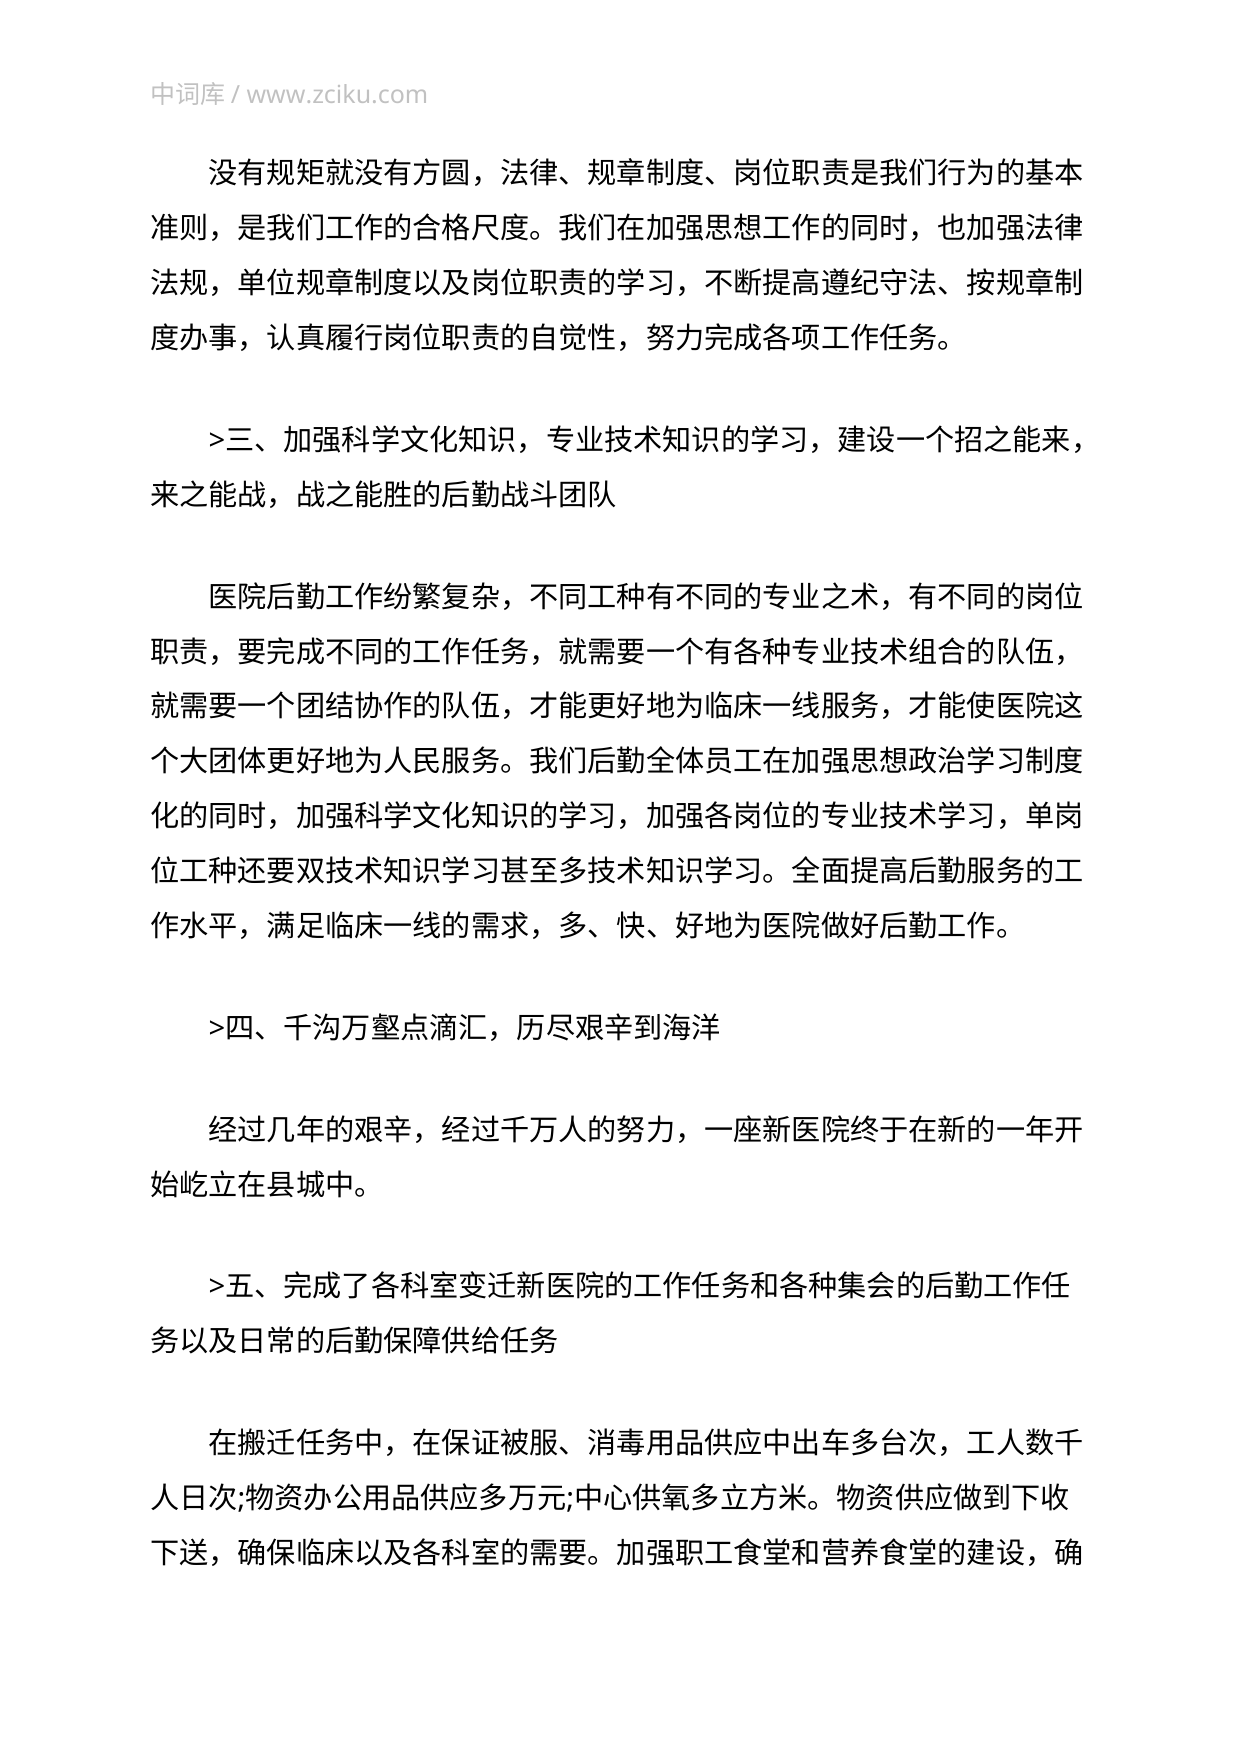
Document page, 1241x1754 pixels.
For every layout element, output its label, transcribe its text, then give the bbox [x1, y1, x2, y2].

text >三、加强科学文化知识，专业技术知识的学习，建设一个招之能来，来之能战，战之能胜的后勤战斗团队 [150, 416, 1090, 514]
text 医院后勤工作纷繁复杂，不同工种有不同的专业之术，有不同的岗位职责，要完成不同的工作任务，就需要一个有各种专业技术组合的队伍，就需要一个团结协作的队伍，才能更好地为临床一线服务，才能使医院这个大团体更好地为人民服务。我们后勤全体员工在加强思想政治学习制度化的同时，加强科学文化知识的学习，加强各岗位的专业技术学习，单岗位工种还要双技术知识学习甚至多技术知识学习。全面提高后勤服务的工作水平，满足临床一线的需求，多、快、好地为医院做好后勤工作。 [150, 573, 1090, 945]
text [150, 1420, 1090, 1572]
text >五、完成了各科室变迁新医院的工作任务和各种集会的后勤工作任务以及日常的后勤保障供给任务 [150, 1263, 1090, 1360]
text >四、千沟万壑点滴汇，历尽艰辛到海洋 [150, 1004, 1090, 1047]
text 没有规矩就没有方圆，法律、规章制度、岗位职责是我们行为的基本准则，是我们工作的合格尺度。我们在加强思想工作的同时，也加强法律法规，单位规章制度以及岗位职责的学习，不断提高遵纪守法、按规章制度办事，认真履行岗位职责的自觉性，努力完成各项工作任务。 [150, 150, 1090, 357]
text 经过几年的艰辛，经过千万人的努力，一座新医院终于在新的一年开始屹立在县城中。 [150, 1106, 1090, 1203]
